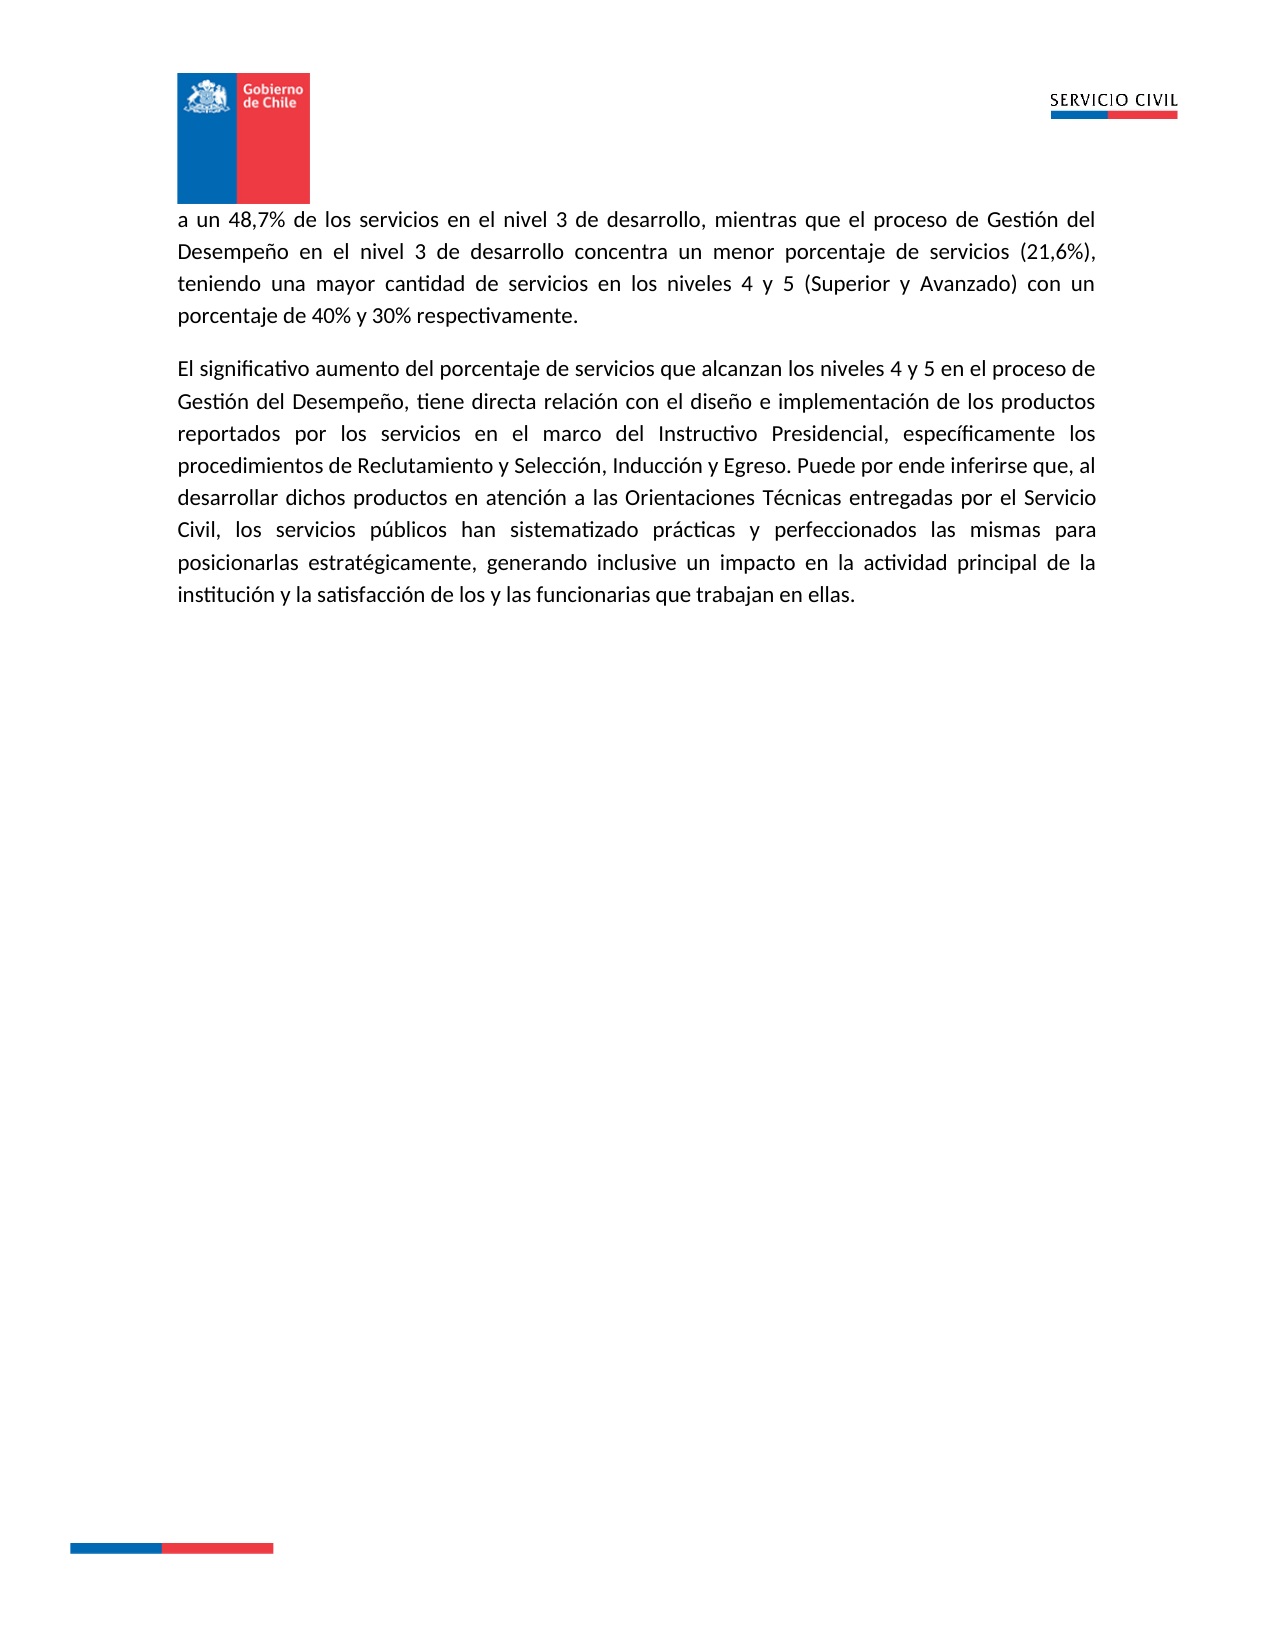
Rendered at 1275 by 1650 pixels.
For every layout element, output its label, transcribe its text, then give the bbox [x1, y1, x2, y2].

picture [1051, 94, 1178, 119]
picture [177, 73, 311, 205]
picture [70, 1543, 274, 1554]
text El significativo aumento del porcentaje de servicios que alcanzan los niveles 4 y 5 en el proceso de Gestión del Desempeño, tiene directa relación con el diseño e implementación de los productos reportados por los servicios en el marco del Instructivo Presidencial, específicamente los procedimientos de Reclutamiento y Selección, Inducción y Egreso. Puede por ende inferirse que, al desarrollar dichos productos en atención a las Orientaciones Técnicas entregadas por el Servicio Civil, los servicios públicos han sistematizado prácticas y perfeccionados las mismas para posicionarlas estratégicamente, generando inclusive un impacto en la actividad principal de la institución y la satisfacción de los y las funcionarias que trabajan en ellas. [177, 354, 1098, 608]
